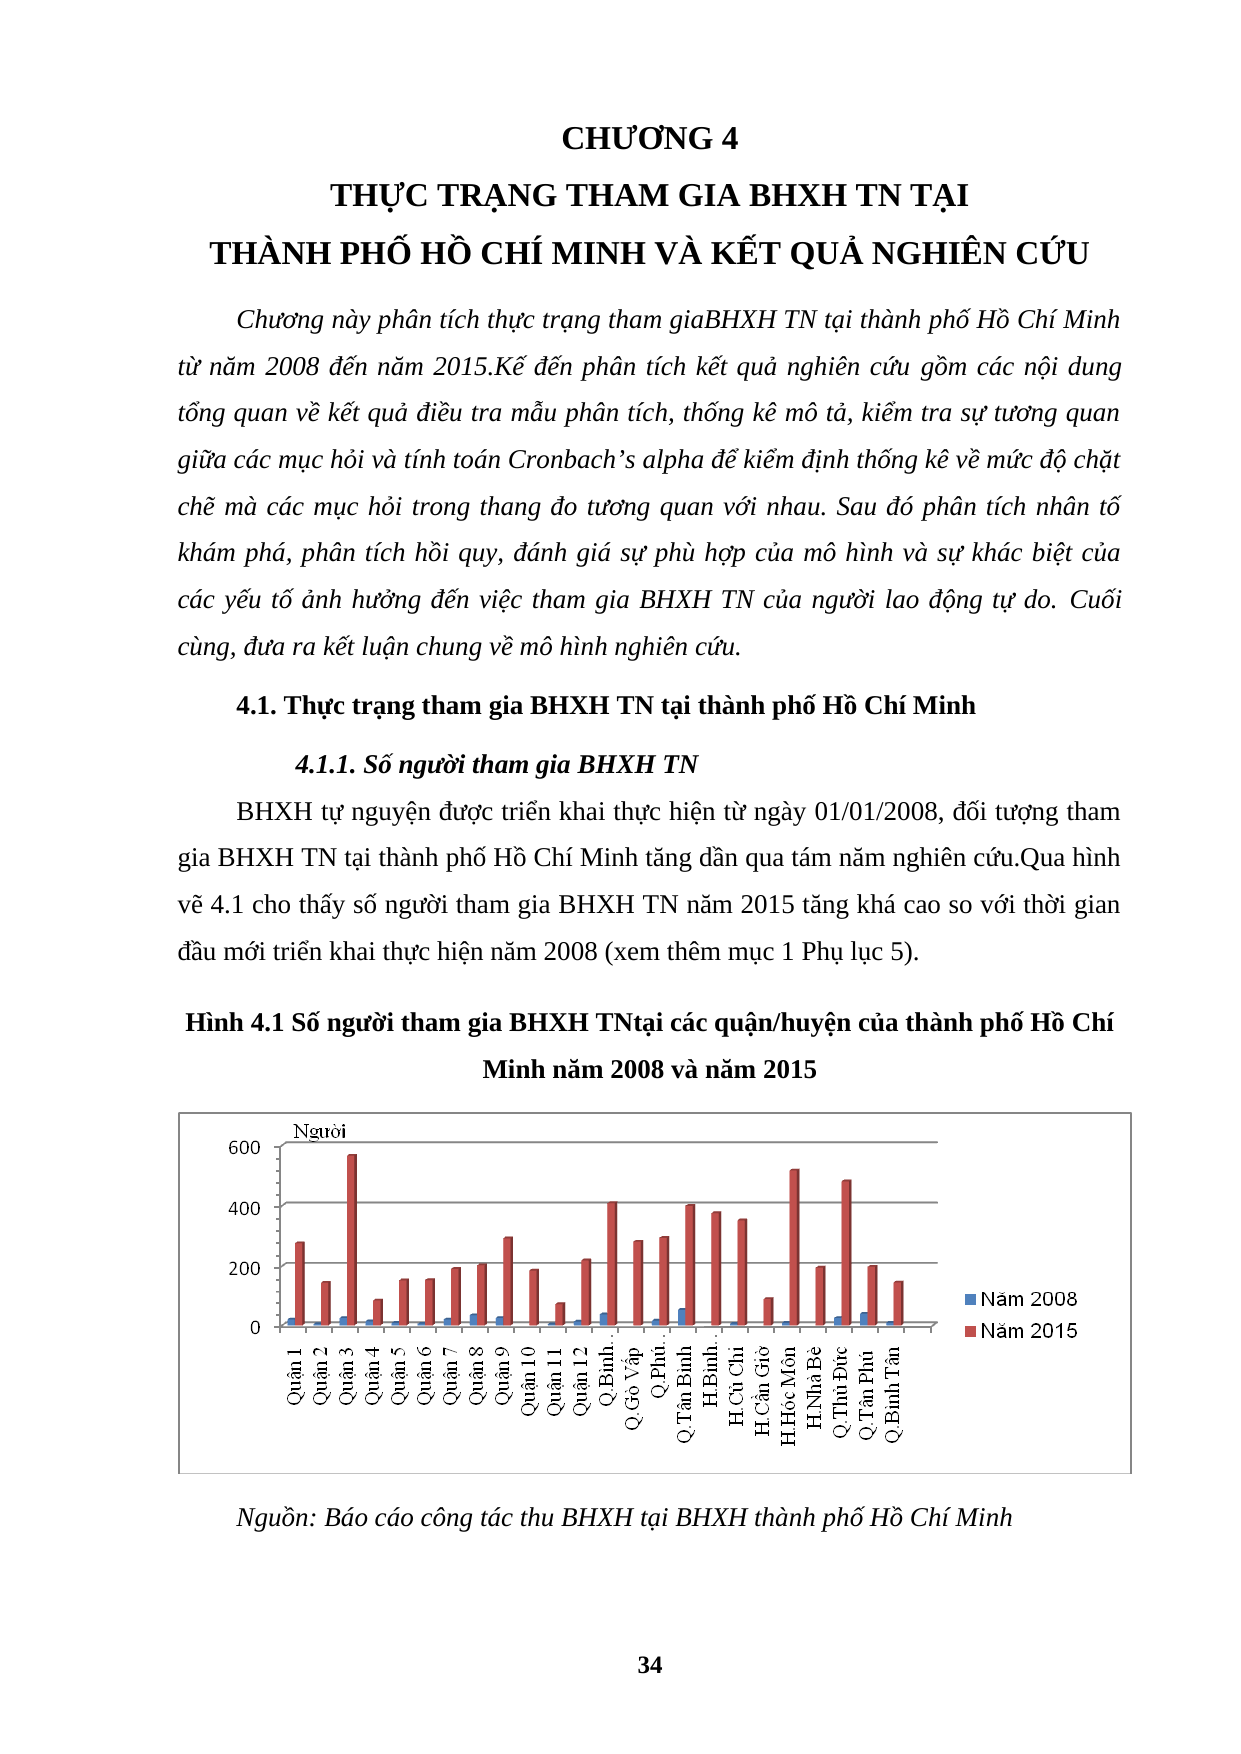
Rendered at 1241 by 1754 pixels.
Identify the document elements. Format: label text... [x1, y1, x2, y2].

text Nguồn: Báo cáo công tác thu BHXH tại BHXH thành phố Hồ Chí Minh [177, 1501, 1122, 1532]
subtitle CHƯƠNG 4 THỰC TRẠNG THAM GIA BHXH TN TẠI THÀNH PHỐ HỒ CHÍ MINH VÀ KẾT QUẢ NGHIÊN CỨU [177, 118, 1122, 271]
subtitle Hình 4.1 Số người tham gia BHXH TNtại các quận/huyện của thành phố Hồ Chí Minh năm 2008 và năm 2015 [177, 1006, 1122, 1084]
subtitle 4.1. Thực trạng tham gia BHXH TN tại thành phố Hồ Chí Minh [177, 689, 1122, 720]
text Chương này phân tích thực trạng tham giaBHXH TN tại thành phố Hồ Chí Minh từ năm 2008 đến năm 2015.Kế đến phân tích kết quả nghiên cứu gồm các nội dung tổng quan về kết quả điều tra mẫu phân tích, thống kê mô tả, kiểm tra sự tương quan giữa các mục hỏi và tính toán Cronbach’s alpha để kiểm định thống kê về mức độ chặt chẽ mà các mục hỏi trong thang đo tương quan với nhau. Sau đó phân tích nhân tố khám phá, phân tích hồi quy, đánh giá sự phù hợp của mô hình và sự khác biệt của các yếu tố ảnh hưởng đến việc tham gia BHXH TN của người lao động tự do. Cuối cùng, đưa ra kết luận chung về mô hình nghiên cứu. [177, 303, 1122, 661]
subtitle 4.1.1. Số người tham gia BHXH TN [177, 748, 1122, 779]
picture [177, 1112, 1132, 1474]
text BHXH tự nguyện được triển khai thực hiện từ ngày 01/01/2008, đối tượng tham gia BHXH TN tại thành phố Hồ Chí Minh tăng dần qua tám năm nghiên cứu.Qua hình vẽ 4.1 cho thấy số người tham gia BHXH TN năm 2015 tăng khá cao so với thời gian đầu mới triển khai thực hiện năm 2008 (xem thêm mục 1 Phụ lục 5). [177, 795, 1122, 966]
